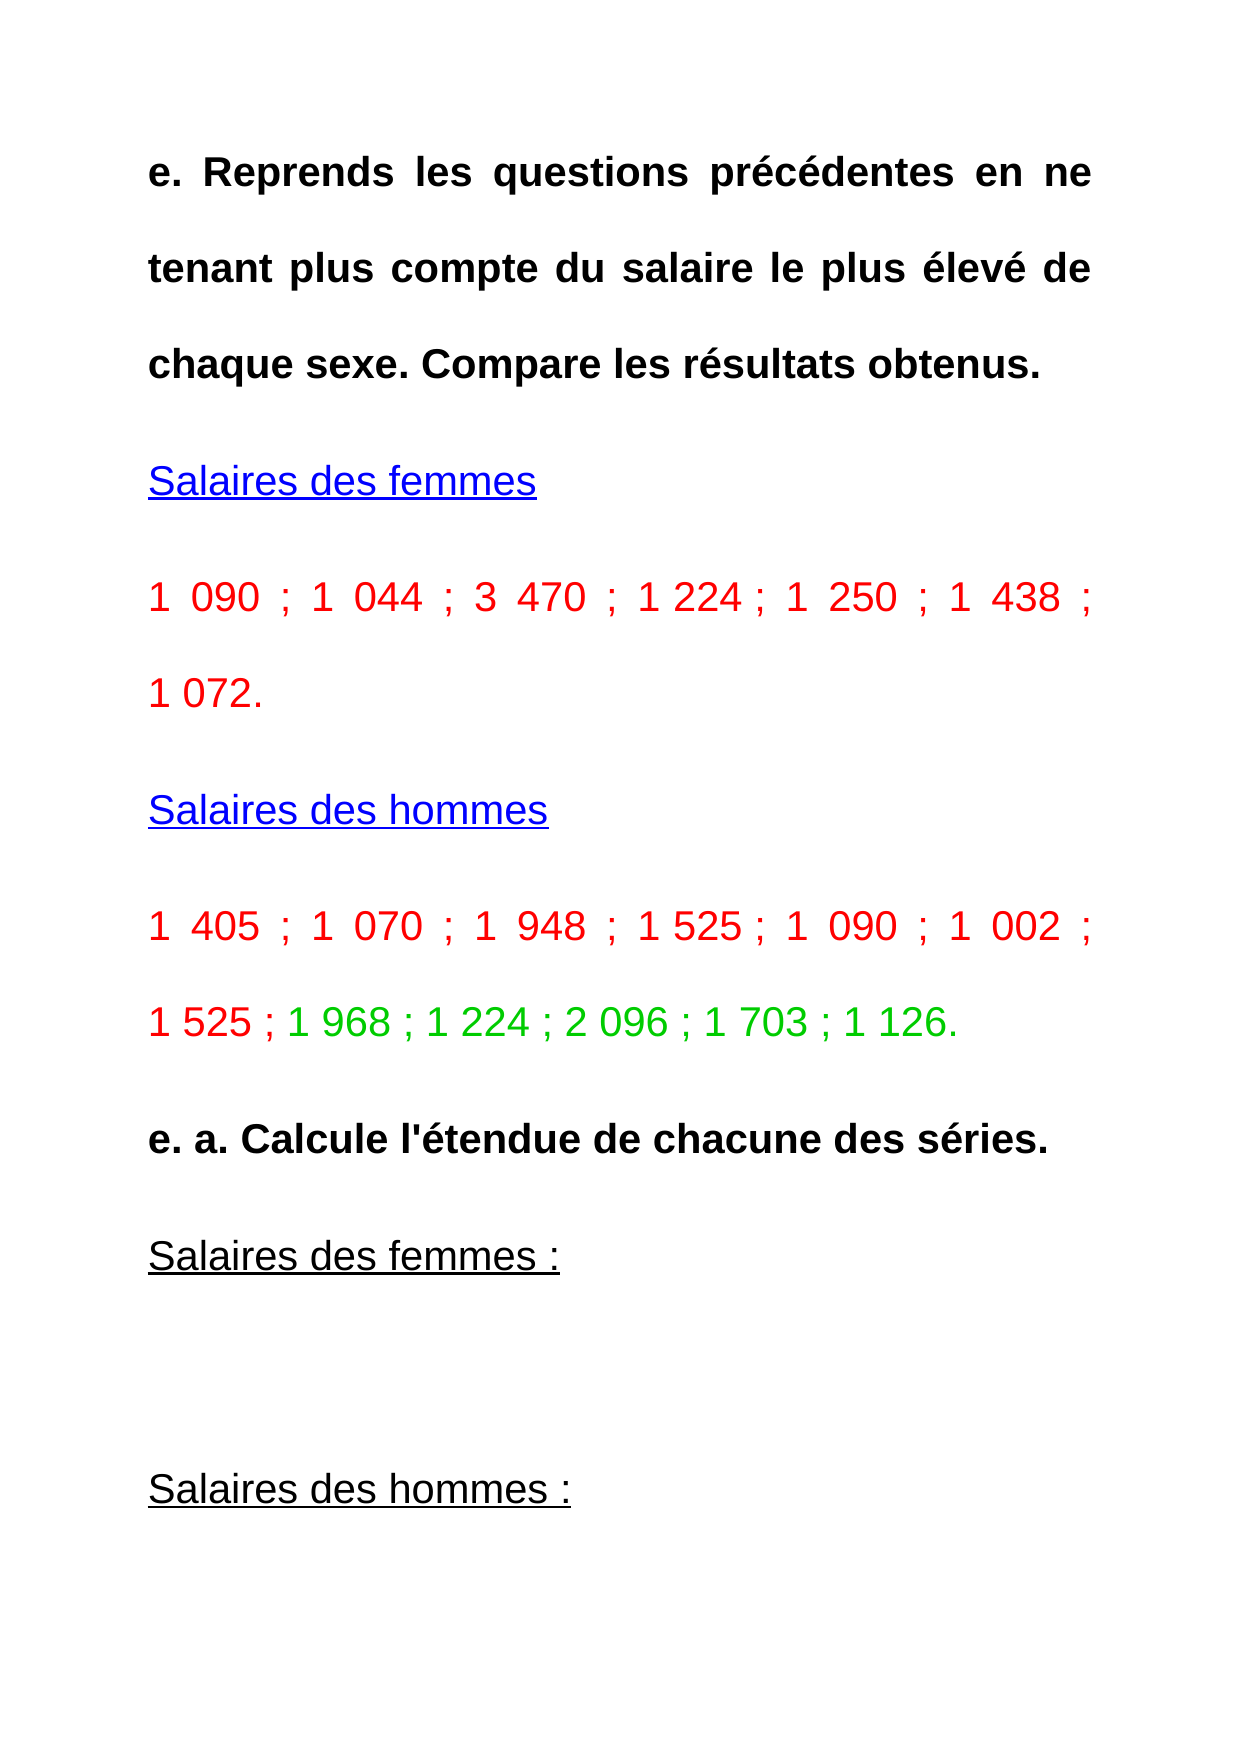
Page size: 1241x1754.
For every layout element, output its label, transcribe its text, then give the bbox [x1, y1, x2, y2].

text Salaires des femmes [148, 456, 1093, 504]
text e. a. Calcule l'étendue de chacune des séries. [148, 1114, 1093, 1162]
text Salaires des hommes [148, 785, 1093, 833]
text Salaires des femmes : [148, 1231, 1093, 1279]
text Salaires des hommes : [148, 1464, 1093, 1512]
text e. Reprends les questions précédentes en ne tenant plus compte du salaire le plus élevé de chaque sexe. Compare les résultats obtenus. [148, 148, 1093, 387]
text 1 405 ; 1 070 ; 1 948 ; 1 525 ; 1 090 ; 1 002 ; 1 525 ; 1 968 ; 1 224 ; 2 096 ; 1 703 ; 1 126. [148, 902, 1093, 1046]
text 1 090 ; 1 044 ; 3 470 ; 1 224 ; 1 250 ; 1 438 ; 1 072. [148, 573, 1093, 716]
